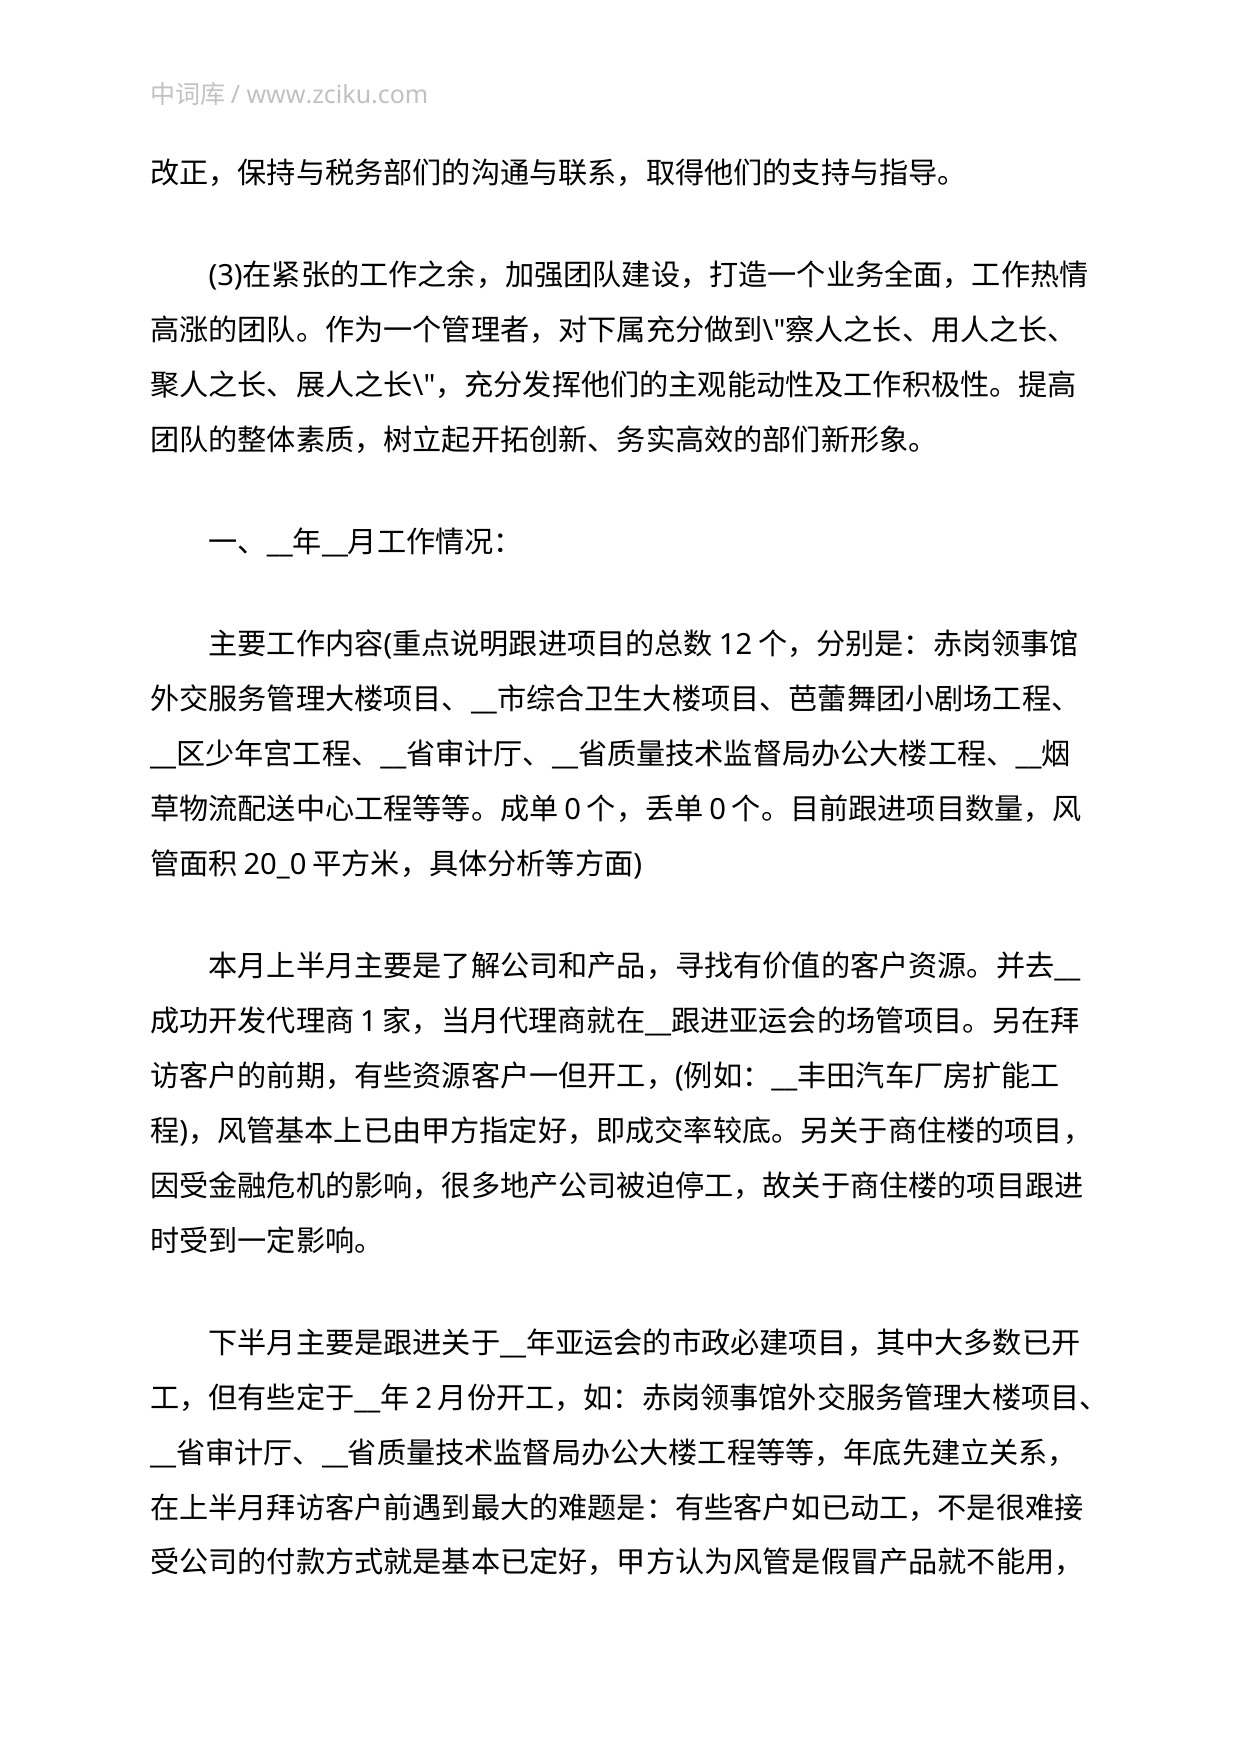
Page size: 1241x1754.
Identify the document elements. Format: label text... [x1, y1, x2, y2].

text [150, 1319, 1090, 1581]
text (3)在紧张的工作之余，加强团队建设，打造一个业务全面，工作热情高涨的团队。作为一个管理者，对下属充分做到\"察人之长、用人之长、聚人之长、展人之长\"，充分发挥他们的主观能动性及工作积极性。提高团队的整体素质，树立起开拓创新、务实高效的部们新形象。 [150, 252, 1090, 459]
text 一、__年__月工作情况： [150, 518, 1090, 561]
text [150, 150, 1090, 192]
text 主要工作内容(重点说明跟进项目的总数12个，分别是：赤岗领事馆外交服务管理大楼项目、__市综合卫生大楼项目、芭蕾舞团小剧场工程、__区少年宫工程、__省审计厅、__省质量技术监督局办公大楼工程、__烟草物流配送中心工程等等。成单0个，丢单0个。目前跟进项目数量，风管面积20_0平方米，具体分析等方面) [150, 621, 1090, 883]
text 本月上半月主要是了解公司和产品，寻找有价值的客户资源。并去__成功开发代理商1家，当月代理商就在__跟进亚运会的场管项目。另在拜访客户的前期，有些资源客户一但开工，(例如：__丰田汽车厂房扩能工程)，风管基本上已由甲方指定好，即成交率较底。另关于商住楼的项目，因受金融危机的影响，很多地产公司被迫停工，故关于商住楼的项目跟进时受到一定影响。 [150, 942, 1090, 1260]
